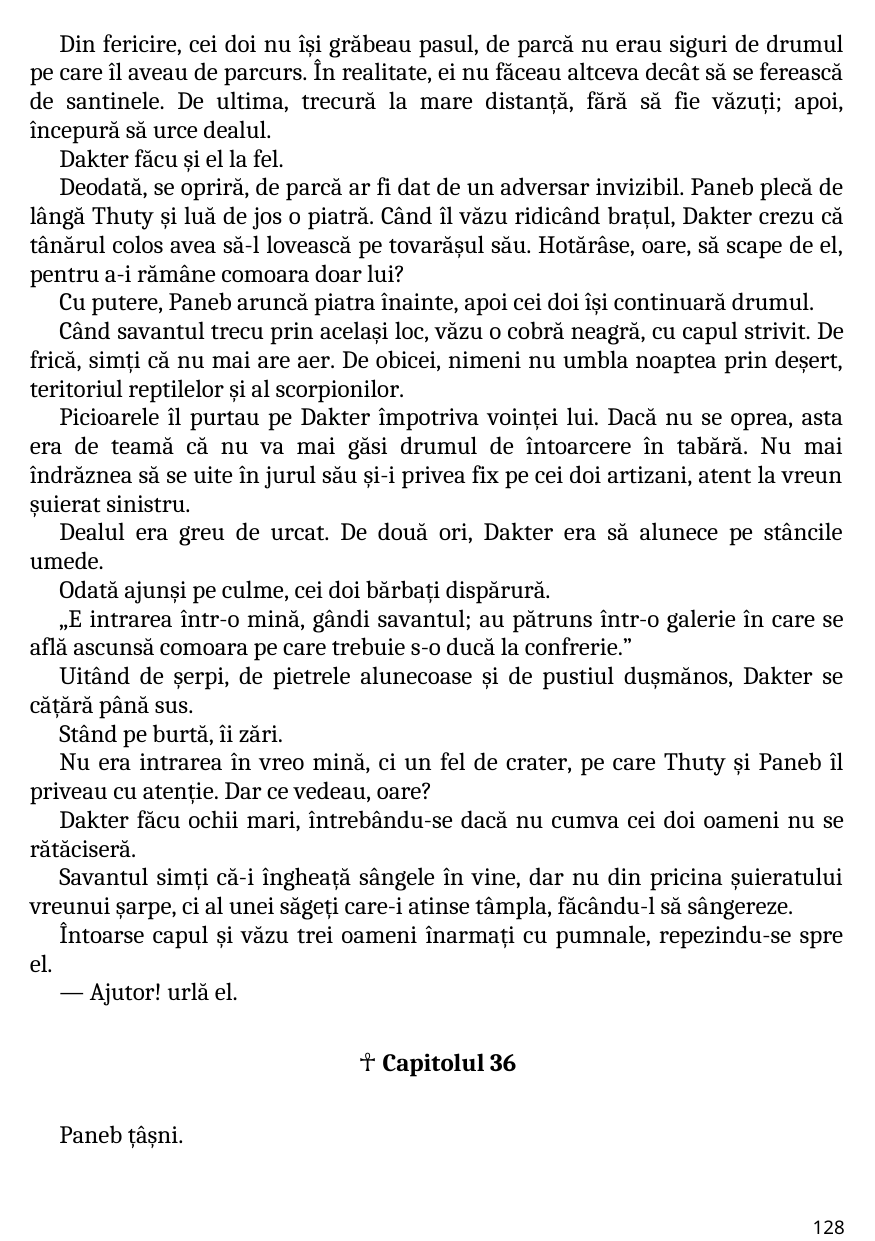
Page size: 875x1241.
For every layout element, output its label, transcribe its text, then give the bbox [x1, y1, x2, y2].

text Nu era intrarea în vreo mină, ci un fel de crater, pe care Thuty și Paneb îl priveau cu atenție. Dar ce vedeau, oare? [29, 748, 844, 806]
text — Ajutor! urlă el. [29, 978, 844, 1007]
subtitle ☥ Capitolul 36 [29, 1044, 844, 1078]
text Odată ajunși pe culme, cei doi bărbați dispărură. [29, 576, 844, 604]
text Cu putere, Paneb aruncă piatra înainte, apoi cei doi își continuară drumul. [29, 288, 844, 317]
text Stând pe burtă, îi zări. [29, 719, 844, 748]
text Savantul simți că-i îngheață sângele în vine, dar nu din pricina șuieratului vreunui șarpe, ci al unei săgeți care-i atinse tâmpla, făcându-l să sângereze. [29, 863, 844, 921]
text Paneb țâșni. [29, 1121, 844, 1149]
text Uitând de șerpi, de pietrele alunecoase și de pustiul dușmănos, Dakter se cățără până sus. [29, 662, 844, 719]
text Picioarele îl purtau pe Dakter împotriva voinței lui. Dacă nu se oprea, asta era de teamă că nu va mai găsi drumul de întoarcere în tabără. Nu mai îndrăznea să se uite în jurul său și-i privea fix pe cei doi artizani, atent la vreun șuierat sinistru. [29, 403, 844, 518]
text Din fericire, cei doi nu își grăbeau pasul, de parcă nu erau siguri de drumul pe care îl aveau de parcurs. În realitate, ei nu făceau altceva decât să se ferească de santinele. De ultima, trecură la mare distanță, fără să fie văzuți; apoi, începură să urce dealul. [29, 29, 844, 144]
text Întoarse capul și văzu trei oameni înarmați cu pumnale, repezindu-se spre el. [29, 921, 844, 978]
text Când savantul trecu prin același loc, văzu o cobră neagră, cu capul strivit. De frică, simți că nu mai are aer. De obicei, nimeni nu umbla noaptea prin deșert, teritoriul reptilelor și al scorpionilor. [29, 317, 844, 403]
text „E intrarea într-o mină, gândi savantul; au pătruns într-o galerie în care se află ascunsă comoara pe care trebuie s-o ducă la confrerie.” [29, 604, 844, 662]
text Dakter făcu și el la fel. [29, 144, 844, 173]
text Dakter făcu ochii mari, întrebându-se dacă nu cumva cei doi oameni nu se rătăciseră. [29, 806, 844, 863]
text Deodată, se opriră, de parcă ar fi dat de un adversar invizibil. Paneb plecă de lângă Thuty și luă de jos o piatră. Când îl văzu ridicând brațul, Dakter crezu că tânărul colos avea să-l lovească pe tovarășul său. Hotărâse, oare, să scape de el, pentru a-i rămâne comoara doar lui? [29, 173, 844, 288]
text Dealul era greu de urcat. De două ori, Dakter era să alunece pe stâncile umede. [29, 518, 844, 576]
